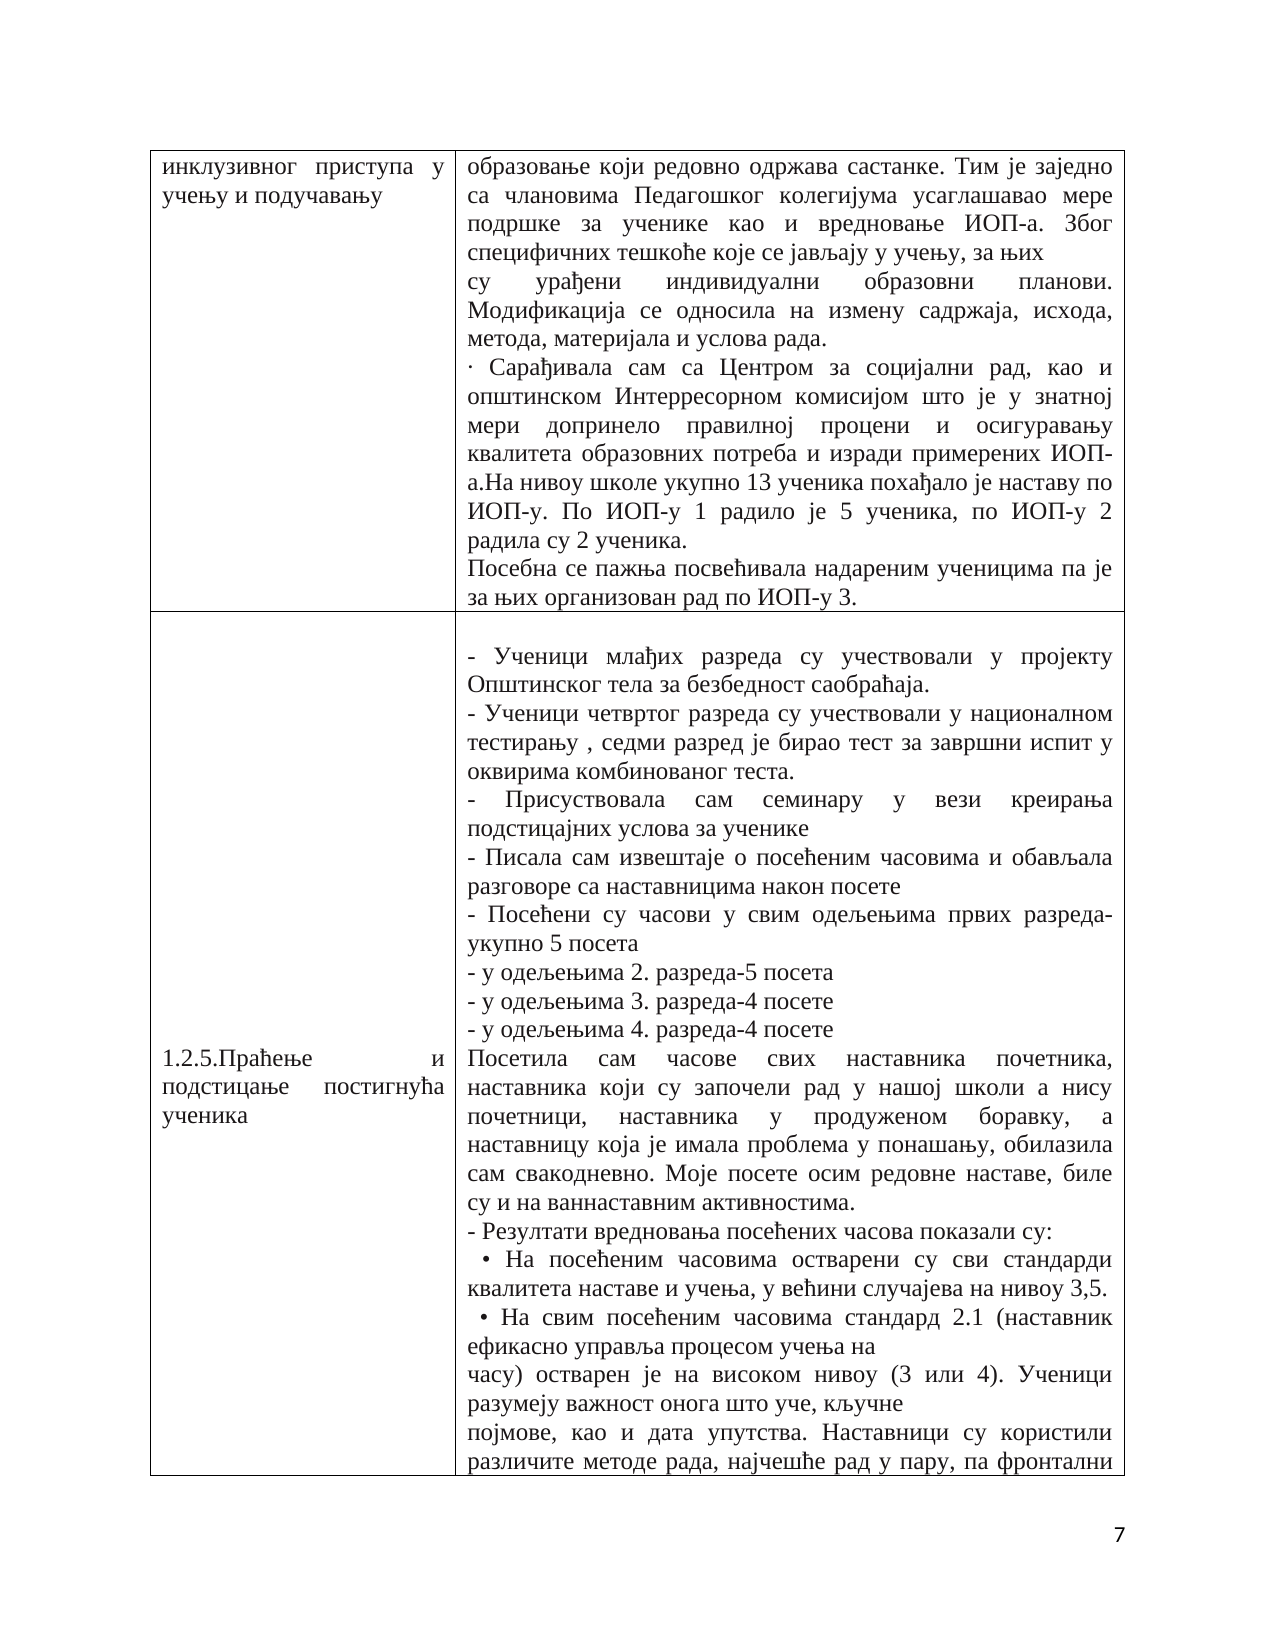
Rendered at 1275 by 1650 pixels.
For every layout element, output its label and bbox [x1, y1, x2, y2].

table_cell [456, 151, 1124, 611]
table_cell [456, 612, 1124, 1474]
table_cell [151, 151, 455, 611]
table_cell [151, 612, 455, 1474]
